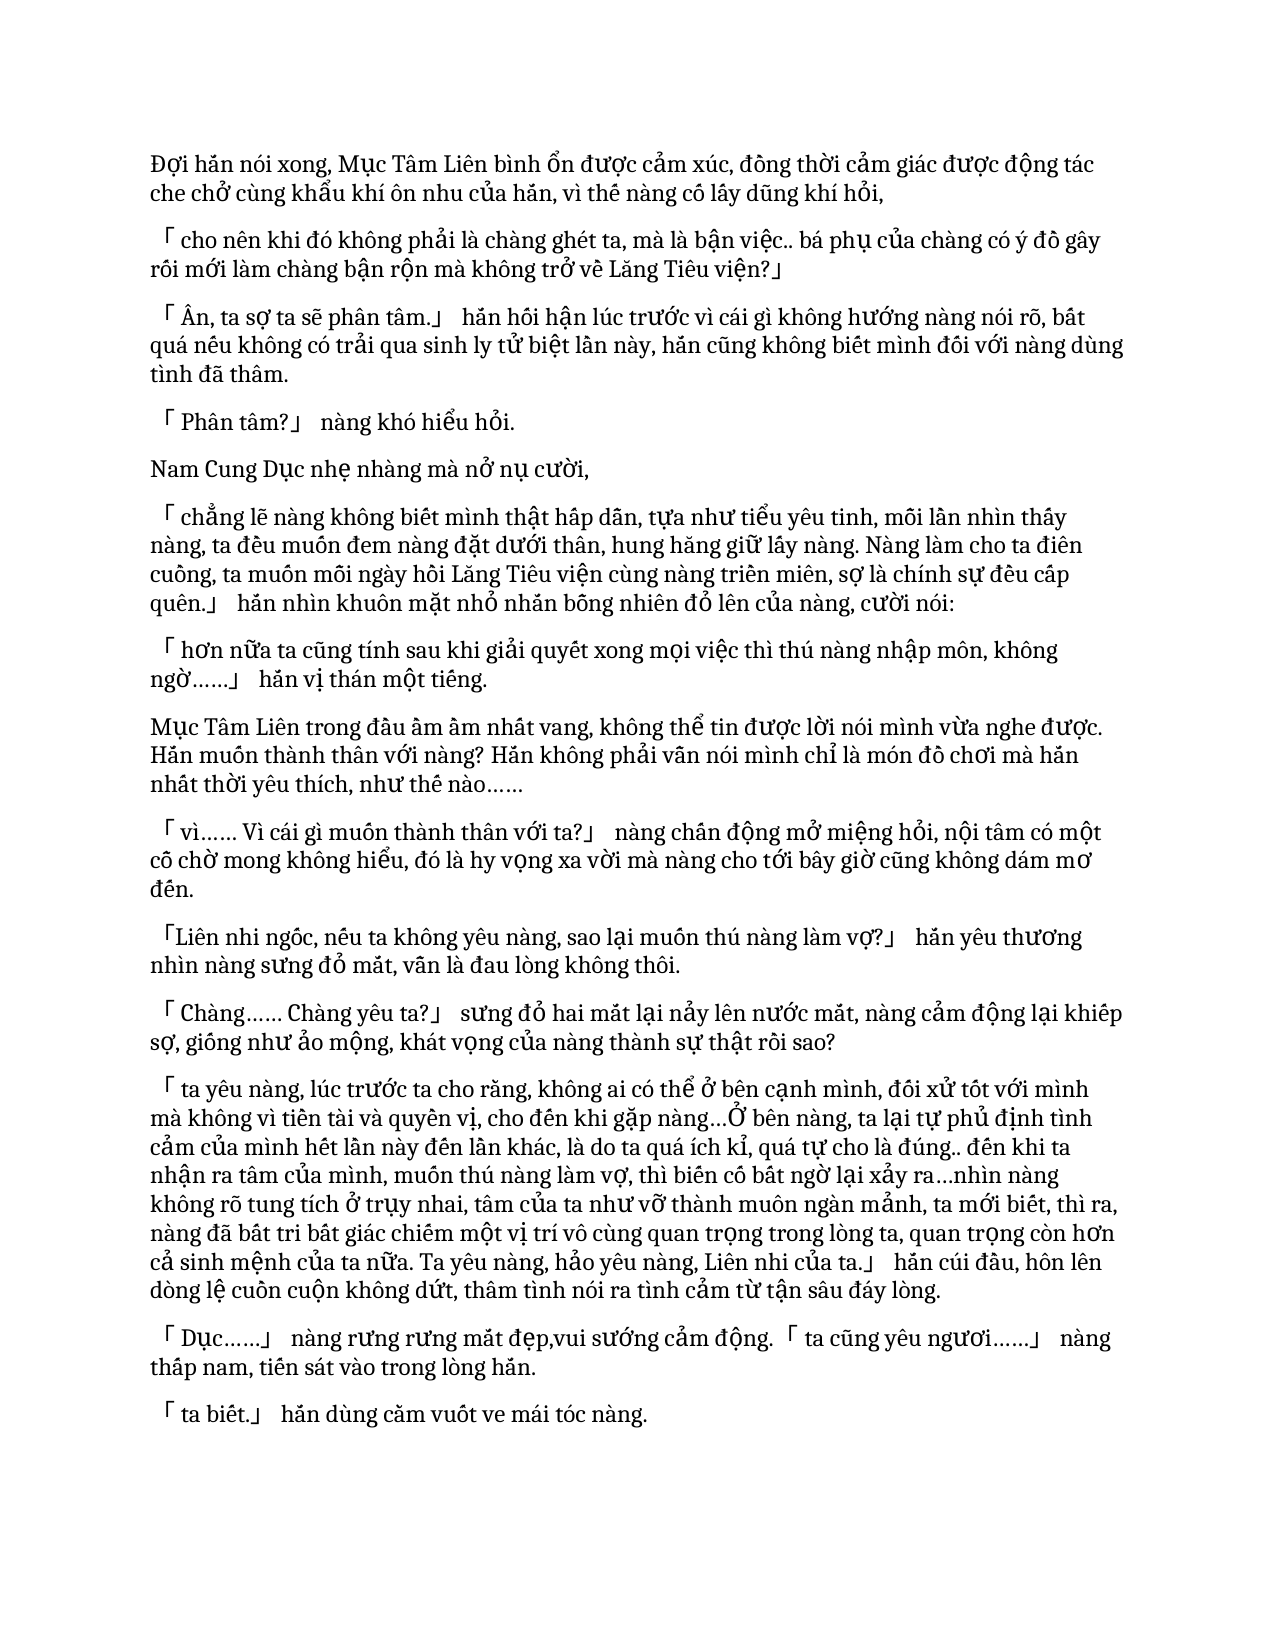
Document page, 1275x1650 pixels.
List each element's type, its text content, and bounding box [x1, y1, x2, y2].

text 「Liên nhi ngốc, nếu ta không yêu nàng, sao lại muốn thú nàng làm vợ?」 hắn yêu thương nhìn nàng sưng đỏ mắt, vẫn là đau lòng không thôi. [150, 922, 1125, 980]
text 「 Ân, ta sợ ta sẽ phân tâm.」 hắn hối hận lúc trước vì cái gì không hướng nàng nói rõ, bất quá nếu không có trải qua sinh ly tử biệt lần này, hắn cũng không biết mình đối với nàng dùng tình đã thâm. [150, 302, 1125, 389]
text Đợi hắn nói xong, Mục Tâm Liên bình ổn được cảm xúc, đồng thời cảm giác được động tác che chở cùng khẩu khí ôn nhu của hắn, vì thế nàng cố lấy dũng khí hỏi, [150, 150, 1125, 207]
text 「 chẳng lẽ nàng không biết mình thật hấp dẫn, tựa như tiểu yêu tinh, mỗi lần nhìn thấy nàng, ta đều muốn đem nàng đặt dưới thân, hung hăng giữ lấy nàng. Nàng làm cho ta điên cuồng, ta muốn mỗi ngày hồi Lăng Tiêu viện cùng nàng triền miên, sợ là chính sự đều cấp quên.」 hắn nhìn khuôn mặt nhỏ nhắn bỗng nhiên đỏ lên của nàng, cười nói: [150, 502, 1125, 617]
text Nam Cung Dục nhẹ nhàng mà nở nụ cười, [150, 455, 1125, 484]
text 「 cho nên khi đó không phải là chàng ghét ta, mà là bận việc.. bá phụ của chàng có ý đồ gây rối mới làm chàng bận rộn mà không trở về Lăng Tiêu viện?」 [150, 226, 1125, 284]
text 「 ta biết.」 hắn dùng cằm vuốt ve mái tóc nàng. [150, 1400, 1125, 1429]
text 「 ta yêu nàng, lúc trước ta cho rằng, không ai có thể ở bên cạnh mình, đối xử tốt với mình mà không vì tiền tài và quyền vị, cho đến khi gặp nàng…Ở bên nàng, ta lại tự phủ định tình cảm của mình hết lần này đến lần khác, là do ta quá ích kỉ, quá tự cho là đúng.. đến khi ta nhận ra tâm của mình, muốn thú nàng làm vợ, thì biến cố bất ngờ lại xảy ra…nhìn nàng không rõ tung tích ở trụy nhai, tâm của ta như vỡ thành muôn ngàn mảnh, ta mới biết, thì ra, nàng đã bất tri bất giác chiếm một vị trí vô cùng quan trọng trong lòng ta, quan trọng còn hơn cả sinh mệnh của ta nữa. Ta yêu nàng, hảo yêu nàng, Liên nhi của ta.」 hắn cúi đầu, hôn lên dòng lệ cuồn cuộn không dứt, thâm tình nói ra tình cảm từ tận sâu đáy lòng. [150, 1075, 1125, 1305]
text 「 Dục……」 nàng rưng rưng mắt đẹp,vui sướng cảm động.「 ta cũng yêu ngươi……」 nàng thấp nam, tiến sát vào trong lòng hắn. [150, 1324, 1125, 1381]
text 「 Phân tâm?」 nàng khó hiểu hỏi. [150, 407, 1125, 436]
text Mục Tâm Liên trong đầu ầm ầm nhất vang, không thể tin được lời nói mình vừa nghe được. Hắn muốn thành thân với nàng? Hắn không phải vẫn nói mình chỉ là món đồ chơi mà hắn nhất thời yêu thích, như thế nào…… [150, 712, 1125, 799]
text 「 hơn nữa ta cũng tính sau khi giải quyết xong mọi việc thì thú nàng nhập môn, không ngờ……」 hắn vị thán một tiếng. [150, 636, 1125, 694]
text 「 Chàng…… Chàng yêu ta?」 sưng đỏ hai mắt lại nảy lên nước mắt, nàng cảm động lại khiếp sợ, giống như ảo mộng, khát vọng của nàng thành sự thật rồi sao? [150, 999, 1125, 1056]
text 「 vì…… Vì cái gì muốn thành thân với ta?」 nàng chấn động mở miệng hỏi, nội tâm có một cỗ chờ mong không hiểu, đó là hy vọng xa vời mà nàng cho tới bây giờ cũng không dám mơ đến. [150, 817, 1125, 904]
